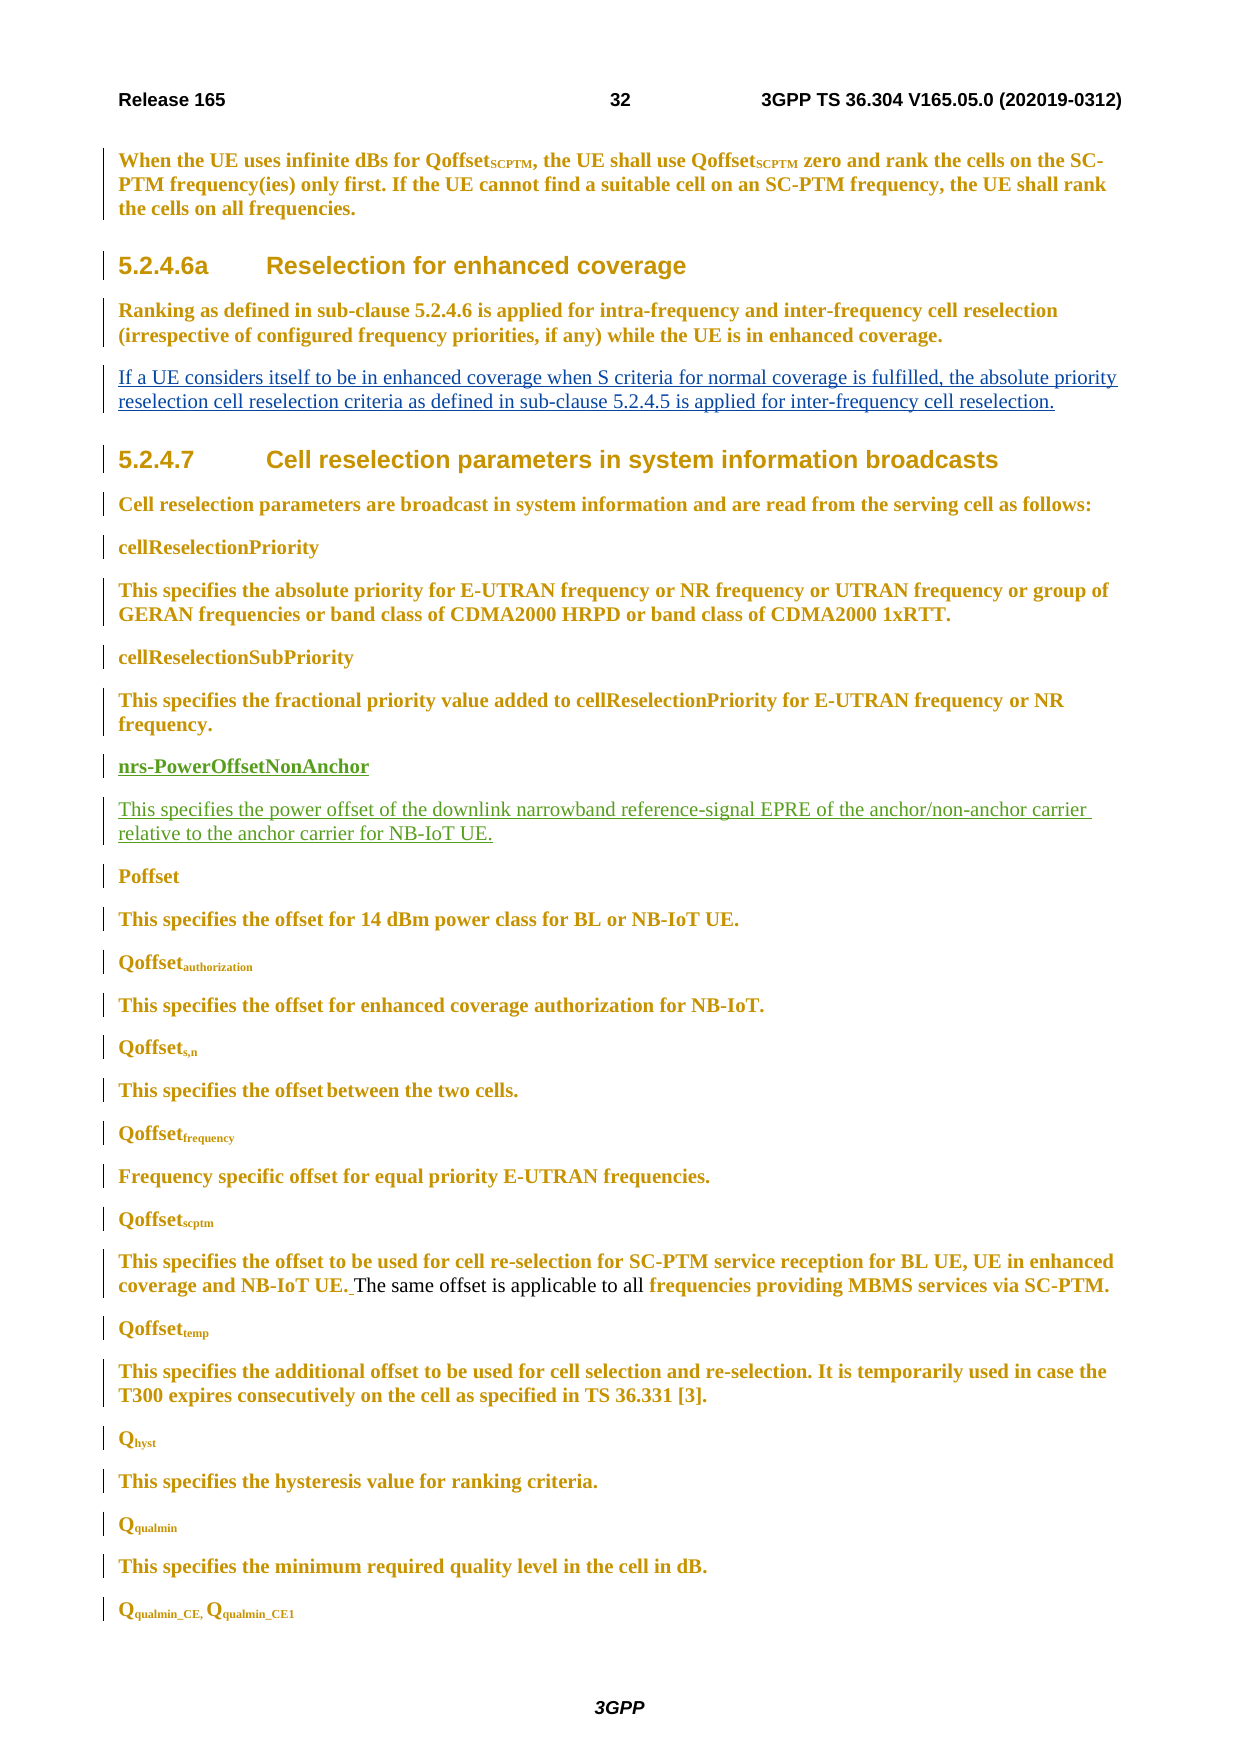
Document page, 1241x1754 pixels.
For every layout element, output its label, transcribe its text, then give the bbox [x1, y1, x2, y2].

subtitle 5.2.4.7 Cell reselection parameters in system information broadcasts [118, 445, 1122, 473]
text Qoffsets,n [118, 1035, 1122, 1059]
text This specifies the additional offset to be used for cell selection and re-selection. It is temporarily used in case the T300 expires consecutively on the cell as specified in TS 36.331 [3]. [118, 1359, 1122, 1407]
text Cell reselection parameters are broadcast in system information and are read from the serving cell as follows: [118, 492, 1122, 516]
text This specifies the absolute priority for E-UTRAN frequency or NR frequency or UTRAN frequency or group of GERAN frequencies or band class of CDMA2000 HRPD or band class of CDMA2000 1xRTT. [118, 578, 1122, 626]
text Poffset [118, 864, 1122, 888]
text Qqualmin [118, 1512, 1122, 1536]
text This specifies the offset between the two cells. [118, 1078, 1122, 1102]
text Ranking as defined in sub-clause 5.2.4.6 is applied for intra-frequency and inter-frequency cell reselection (irrespective of configured frequency priorities, if any) while the UE is in enhanced coverage. [118, 298, 1122, 347]
text Qqualmin_CE, Qqualmin_CE1 [118, 1597, 1122, 1621]
text Qoffsetauthorization [118, 950, 1122, 974]
text This specifies the minimum required quality level in the cell in dB. [118, 1554, 1122, 1578]
text This specifies the offset for enhanced coverage authorization for NB-IoT. [118, 992, 1122, 1017]
text This specifies the offset for 14 dBm power class for BL or NB-IoT UE. [118, 907, 1122, 931]
text cellReselectionPriority [118, 535, 1122, 559]
text Qhyst [118, 1426, 1122, 1450]
text cellReselectionSubPriority [118, 645, 1122, 669]
text This specifies the fractional priority value added to cellReselectionPriority for E-UTRAN frequency or NR frequency. [118, 687, 1122, 736]
text This specifies the hysteresis value for ranking criteria. [118, 1469, 1122, 1493]
subtitle 5.2.4.6a Reselection for enhanced coverage [118, 251, 1122, 280]
text Qoffsetfrequency [118, 1121, 1122, 1145]
text Qoffsetscptm [118, 1207, 1122, 1231]
text This specifies the offset to be used for cell re-selection for SC-PTM service reception for BL UE, UE in enhanced coverage and NB-IoT UE. The same offset is applicable to all frequencies providing MBMS services via SC-PTM. [118, 1249, 1122, 1297]
text When the UE uses infinite dBs for QoffsetSCPTM, the UE shall use QoffsetSCPTM zero and rank the cells on the SC-PTM frequency(ies) only first. If the UE cannot find a suitable cell on an SC-PTM frequency, the UE shall rank the cells on all frequencies. [118, 147, 1122, 220]
text Qoffsettemp [118, 1316, 1122, 1340]
text Frequency specific offset for equal priority E-UTRAN frequencies. [118, 1164, 1122, 1188]
